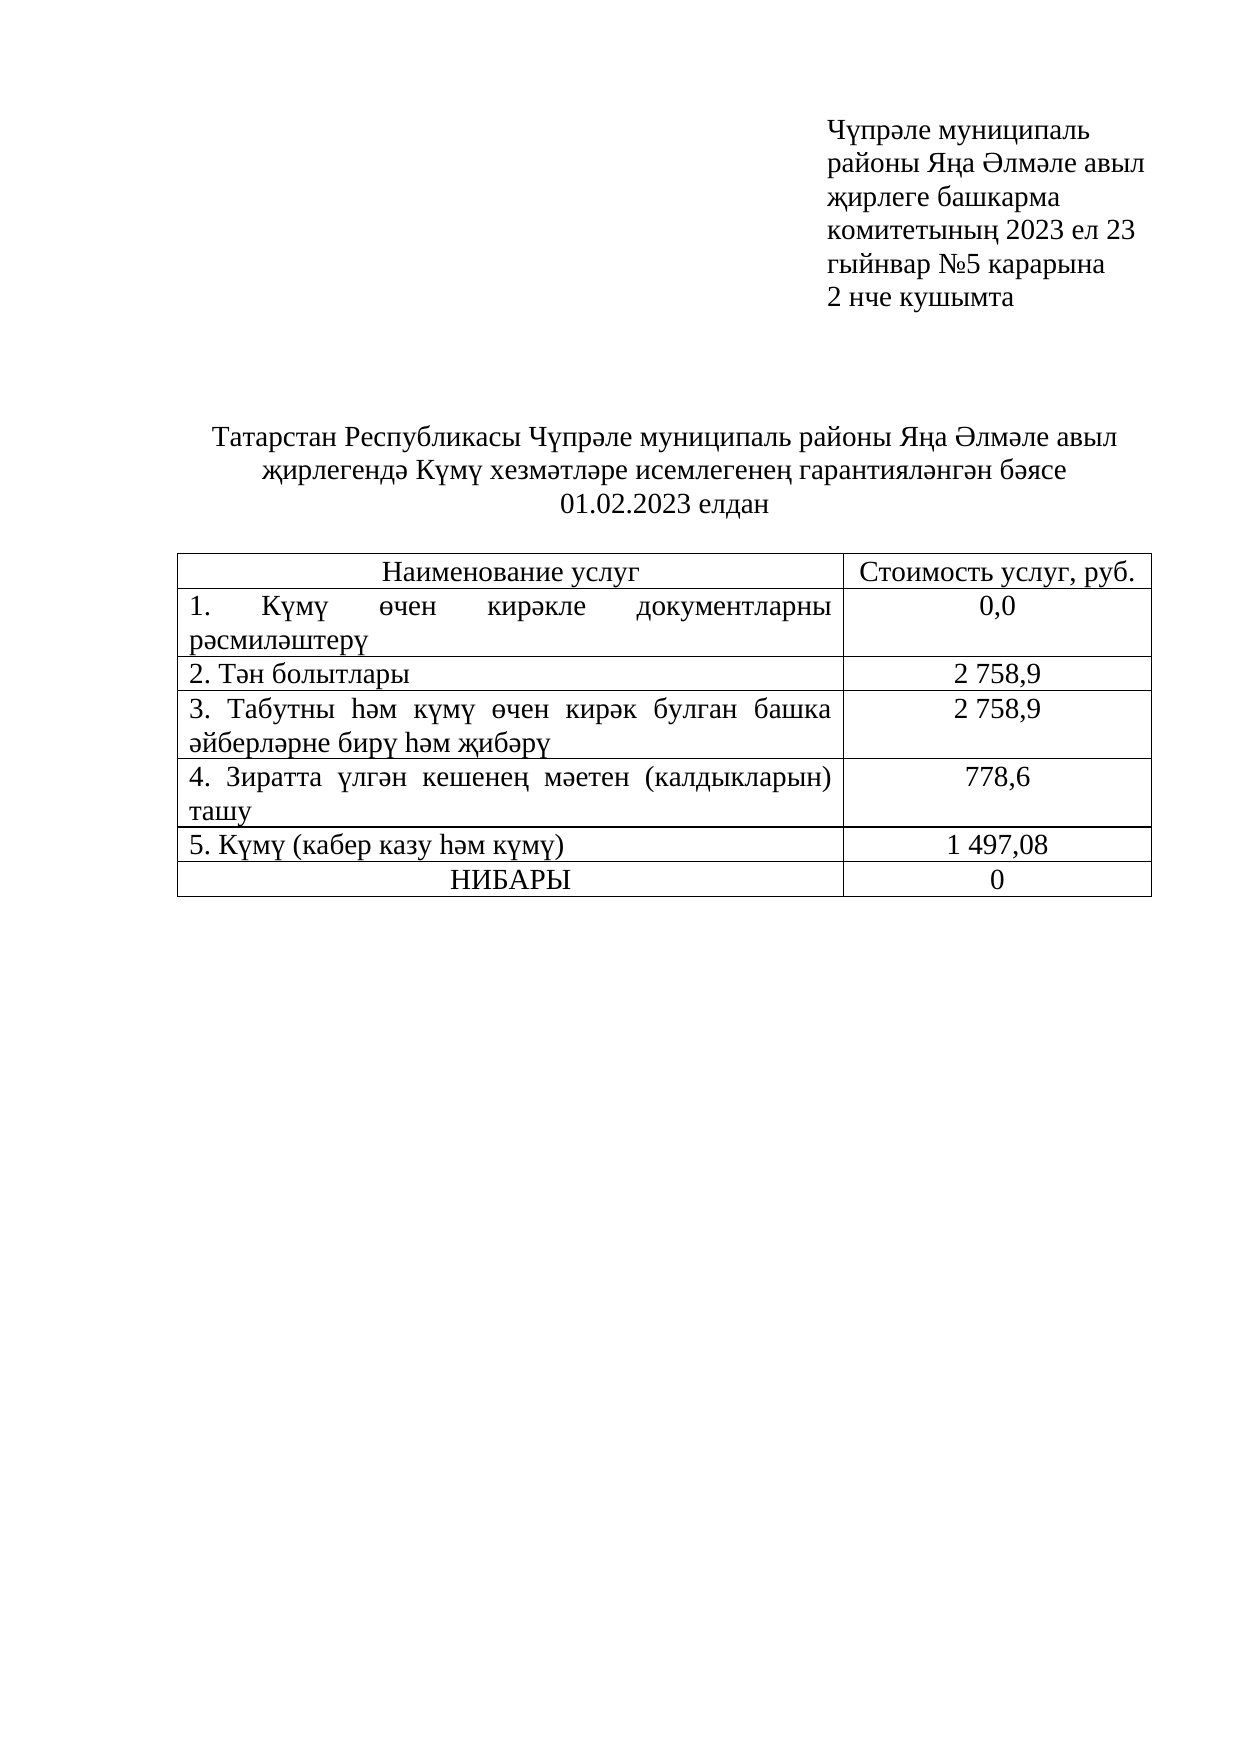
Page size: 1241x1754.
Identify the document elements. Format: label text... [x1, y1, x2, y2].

table_cell 2. Тән болытлары [178, 657, 843, 690]
table_header Стоимость услуг, руб. [844, 554, 1151, 587]
table_cell 2 758,9 [844, 691, 1151, 758]
table_cell 2 758,9 [844, 657, 1151, 690]
table_cell НИБАРЫ [178, 862, 843, 896]
table_cell 1. Күмү өчен кирәкле документларны рәсмиләштерү [178, 589, 843, 656]
table_header Наименование услуг [178, 554, 843, 587]
table_cell 7 793,48 [844, 862, 1151, 896]
text 01.02.2023 елдан [177, 486, 1152, 519]
table_cell 4. Зиратта үлгән кешенең мәетен (калдыкларын) ташу [178, 759, 843, 826]
table_cell 5. Күмү (кабер казу һәм күмү) [178, 828, 843, 861]
text Чүпрәле муниципаль районы Яңа Әлмәле авыл җирлеге башкарма комитетының 2023 ел 23 гыйнвар №5 карарына [827, 112, 1152, 279]
text 2 нче кушымта [827, 279, 1152, 313]
table_cell 3. Табутны һәм күмү өчен кирәк булган башка әйберләрне бирү һәм җибәрү [178, 691, 843, 758]
table_cell 0,0 [844, 589, 1151, 656]
text Татарстан Республикасы Чүпрәле муниципаль районы Яңа Әлмәле авыл җирлегендә Күмү хезмәтләре исемлегенең гарантияләнгән бәясе [177, 419, 1152, 486]
table_cell 1 497,08 [844, 828, 1151, 861]
table_cell 778,6 [844, 759, 1151, 826]
